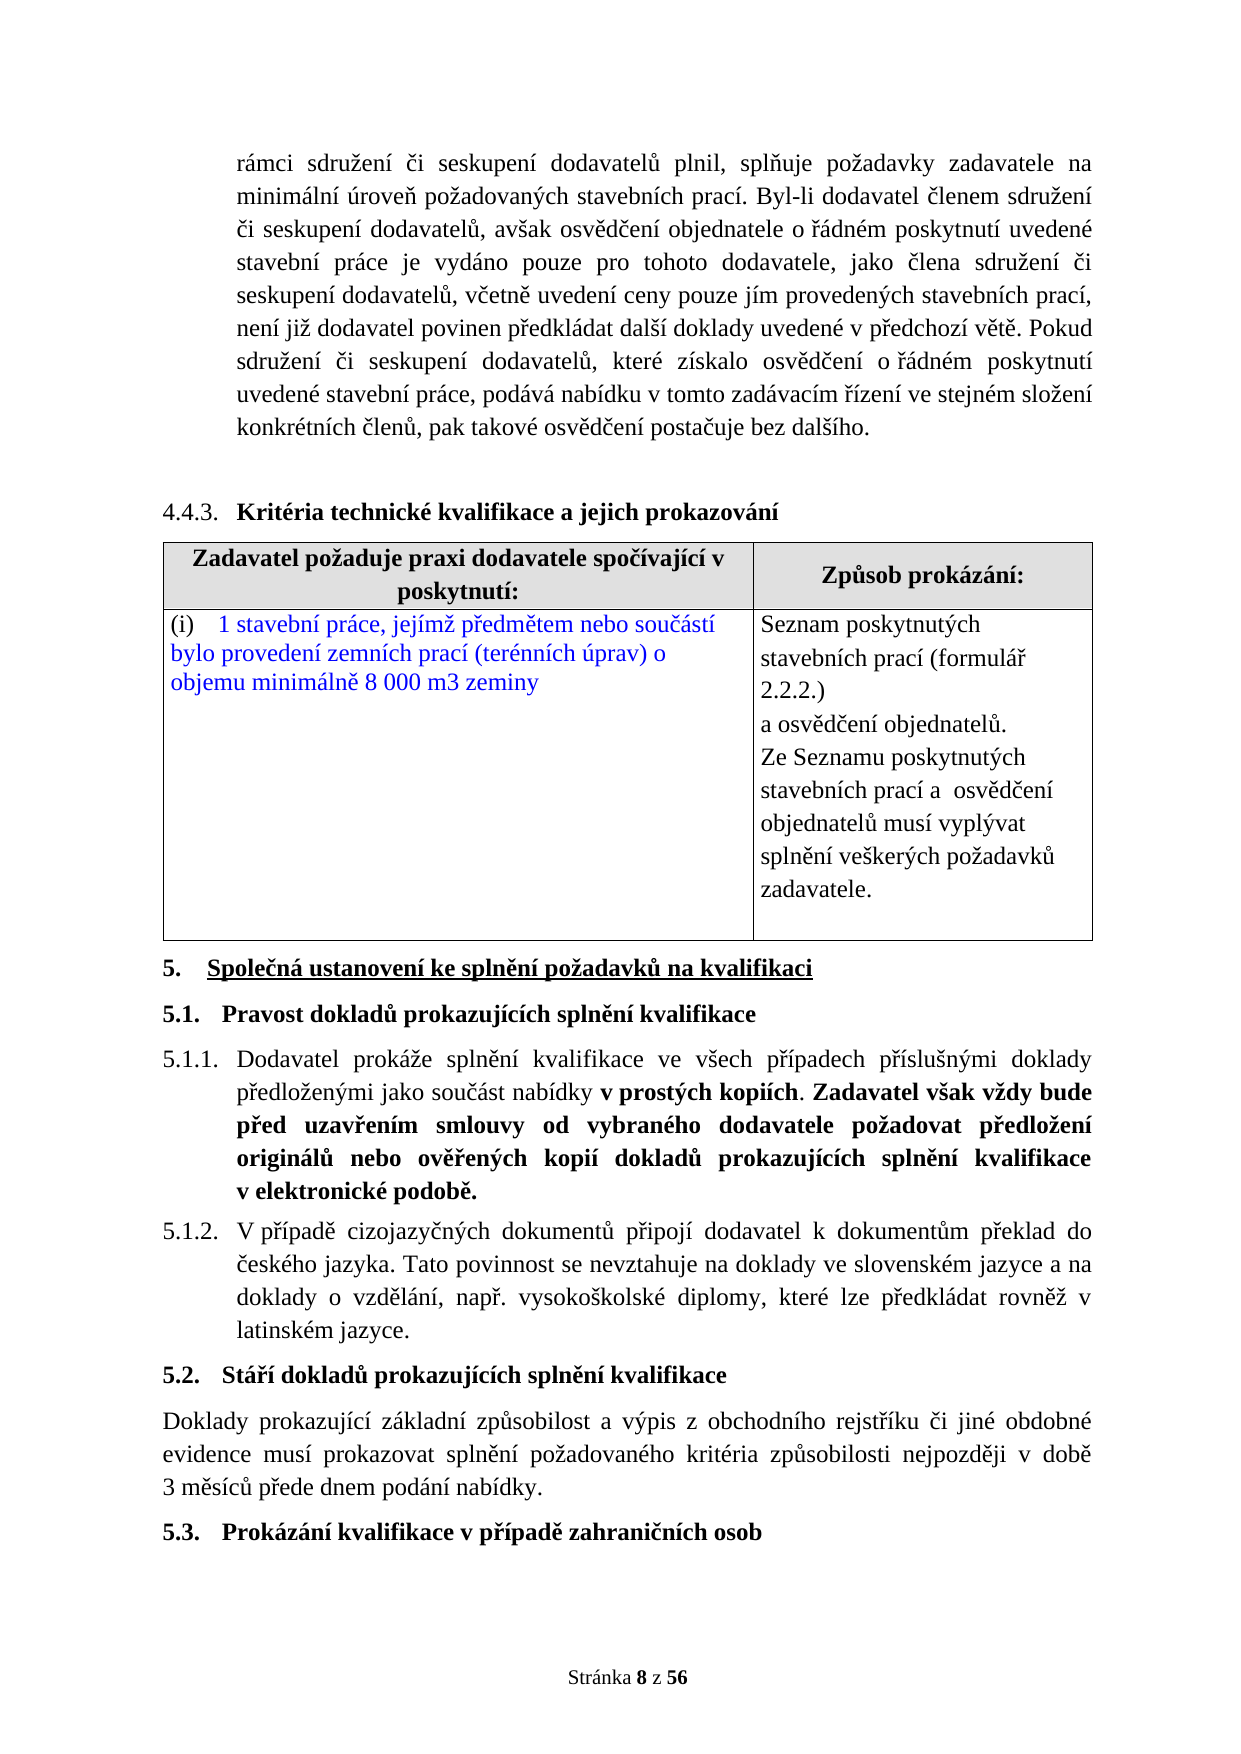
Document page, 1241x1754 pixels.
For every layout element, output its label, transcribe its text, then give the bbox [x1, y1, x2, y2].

subtitle Pravost dokladů prokazujících splnění kvalifikace [162, 999, 1092, 1028]
list Kritéria technické kvalifikace a jejich prokazování [162, 497, 1092, 525]
subtitle Dodavatel prokáže splnění kvalifikace ve všech případech příslušnými doklady předloženými jako součást nabídky v prostých kopiích. Zadavatel však vždy bude před uzavřením smlouvy od vybraného dodavatele požadovat předložení originálů nebo ověřených kopií dokladů prokazujících splnění kvalifikace v elektronické podobě. [162, 1044, 1092, 1205]
subtitle V případě cizojazyčných dokumentů připojí dodavatel k dokumentům překlad do českého jazyka. Tato povinnost se nevztahuje na doklady ve slovenském jazyce a na doklady o vzdělání, např. vysokoškolské diplomy, které lze předkládat rovněž v latinském jazyce. [162, 1216, 1092, 1343]
subtitle Doklady prokazující základní způsobilost a výpis z obchodního rejstříku či jiné obdobné evidence musí prokazovat splnění požadovaného kritéria způsobilosti nejpozději v době 3 měsíců přede dnem podání nabídky. [162, 1406, 1092, 1501]
subtitle Společná ustanovení ke splnění požadavků na kvalifikaci [162, 953, 1092, 982]
table_cell Seznam poskytnutých stavebních prací (formulář 2.2.2.) a osvědčení objednatelů. Ze Seznamu poskytnutých stavebních prací a osvědčení objednatelů musí vyplývat splnění veškerých požadavků zadavatele. [754, 610, 1092, 940]
table_header Zadavatel požaduje praxi dodavatele spočívající v poskytnutí: [164, 543, 753, 608]
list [162, 148, 1092, 441]
subtitle Stáří dokladů prokazujících splnění kvalifikace [162, 1360, 1092, 1389]
table_header Způsob prokázání: [754, 543, 1092, 608]
subtitle Prokázání kvalifikace v případě zahraničních osob [162, 1517, 1092, 1546]
table_cell 1 stavební práce, jejímž předmětem nebo součástí bylo provedení zemních prací (terénních úprav) o objemu minimálně 8 000 m3 zeminy [164, 610, 753, 940]
